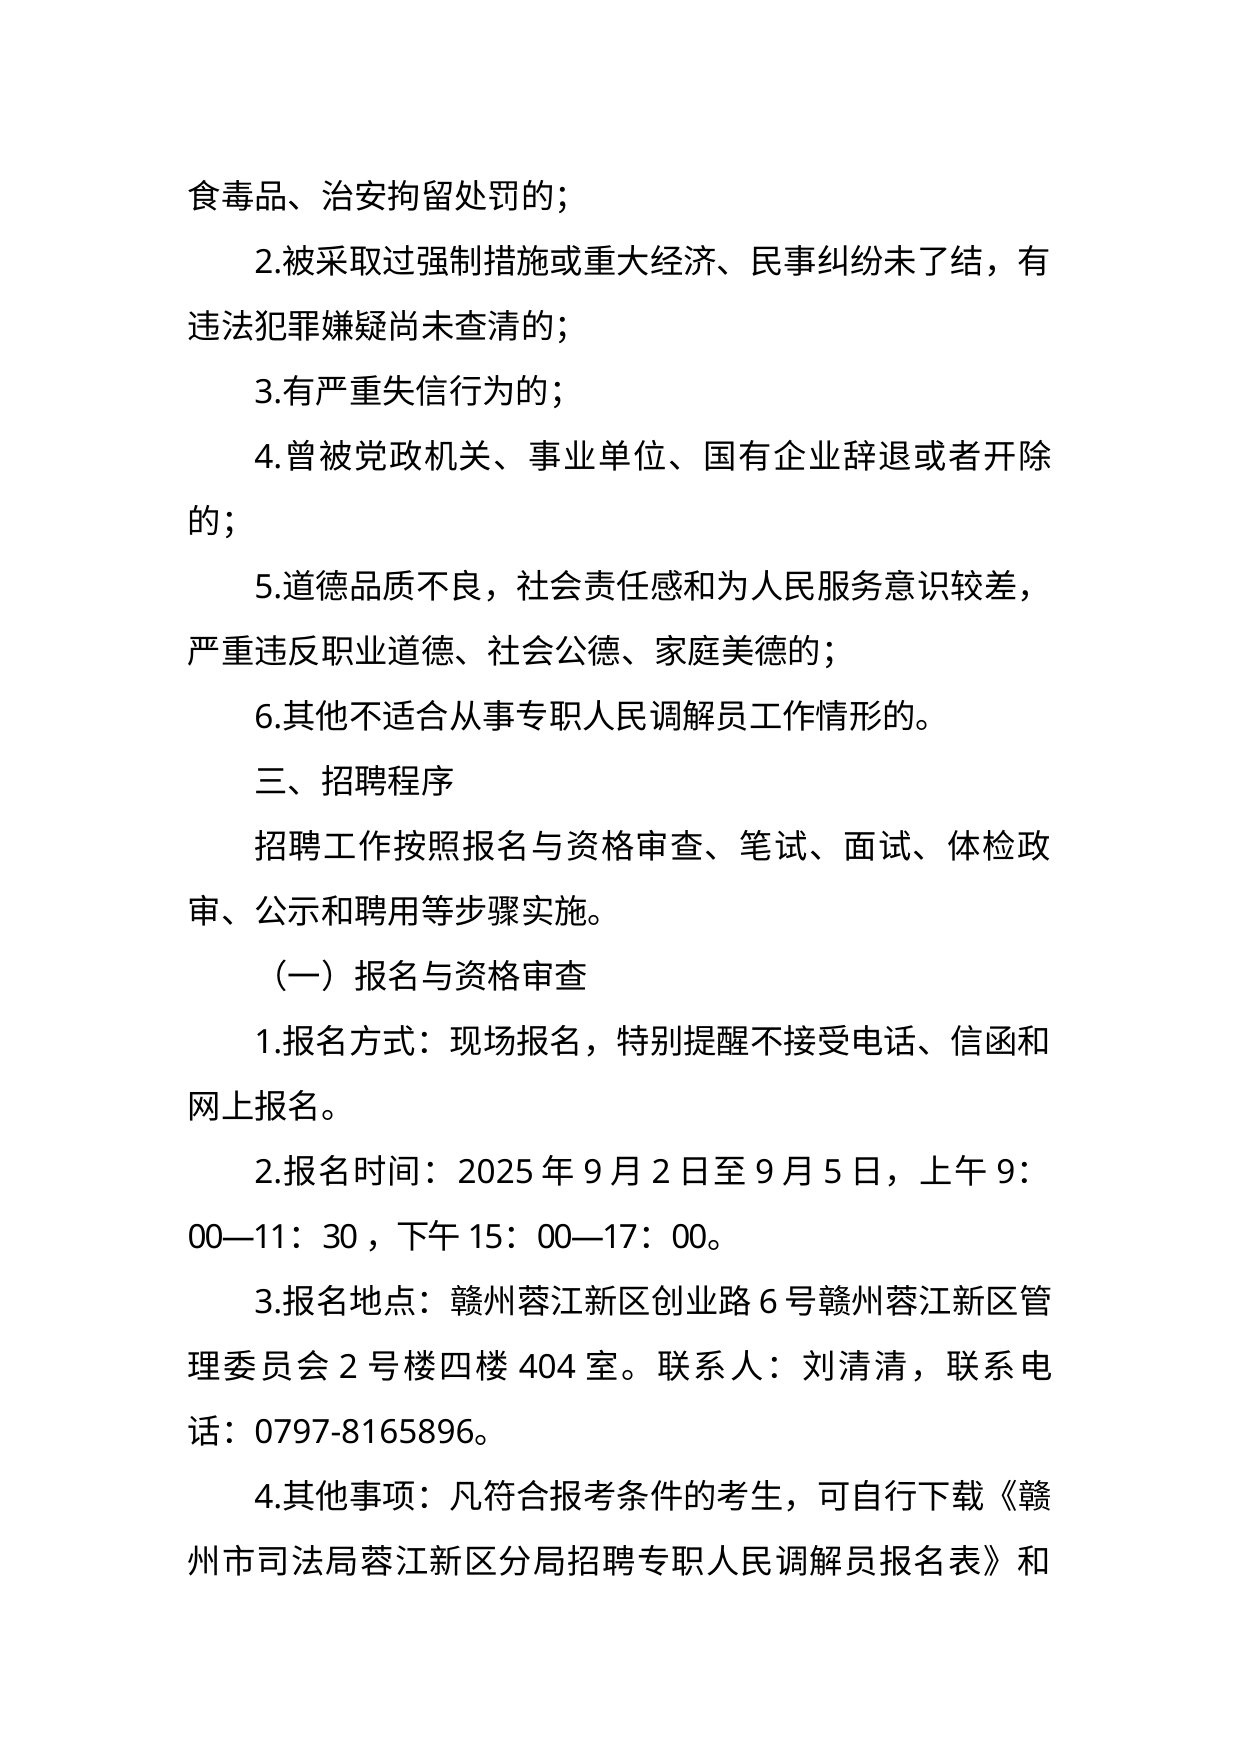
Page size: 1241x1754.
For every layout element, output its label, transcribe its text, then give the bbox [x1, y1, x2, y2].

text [187, 162, 1053, 227]
text 5.道德品质不良，社会责任感和为人民服务意识较差，严重违反职业道德、社会公德、家庭美德的； [187, 552, 1053, 682]
text 招聘工作按照报名与资格审查、笔试、面试、体检政审、公示和聘用等步骤实施。 [187, 812, 1053, 942]
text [187, 1462, 1053, 1592]
text 1.报名方式：现场报名，特别提醒不接受电话、信函和网上报名。 [187, 1007, 1053, 1137]
text 3.有严重失信行为的； [187, 357, 1053, 422]
text 2.被采取过强制措施或重大经济、民事纠纷未了结，有违法犯罪嫌疑尚未查清的； [187, 227, 1053, 357]
text 2.报名时间：2025年9月2日至9月5日，上午9：00—11：30 ，下午15：00—17：00。 [187, 1137, 1053, 1267]
text 3.报名地点：赣州蓉江新区创业路6号赣州蓉江新区管理委员会2号楼四楼404室。联系人：刘清清，联系电话：0797-8165896。 [187, 1267, 1053, 1462]
text 6.其他不适合从事专职人民调解员工作情形的。 [187, 682, 1053, 747]
text 三、招聘程序 [187, 747, 1053, 812]
text （一）报名与资格审查 [187, 942, 1053, 1007]
text 4.曾被党政机关、事业单位、国有企业辞退或者开除的； [187, 422, 1053, 552]
